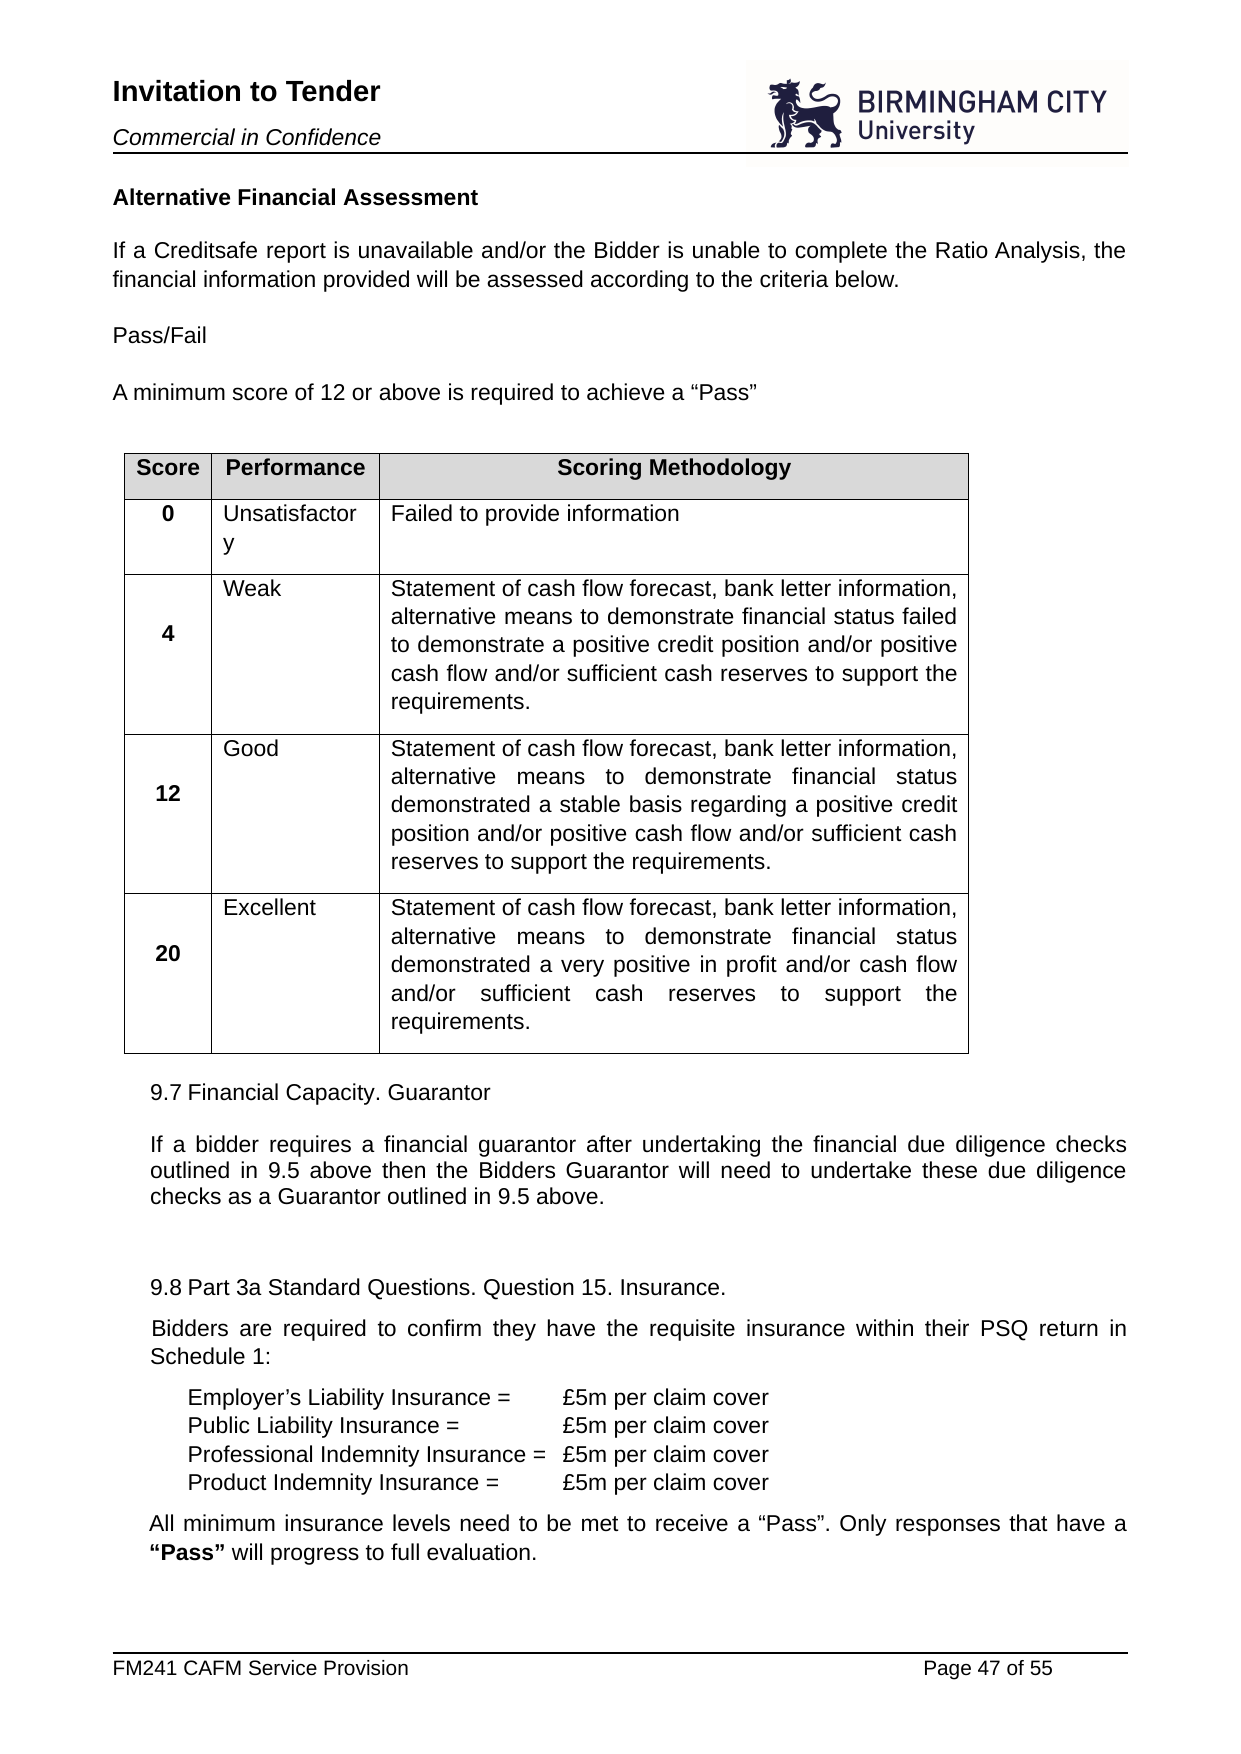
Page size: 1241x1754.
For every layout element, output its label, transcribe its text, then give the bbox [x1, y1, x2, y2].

table_header Score [125, 454, 211, 499]
table_cell 12 [125, 735, 211, 893]
table_cell Excellent [212, 894, 379, 1053]
text Bidders are required to confirm they have the requisite insurance within their PSQ return in Schedule 1: [150, 1314, 1128, 1369]
list Professional Indemnity Insurance = £5m per claim cover [187, 1441, 1128, 1467]
table_cell Weak [212, 575, 379, 733]
table_cell Statement of cash flow forecast, bank letter information, alternative means to demonstrate financial status failed to demonstrate a positive credit position and/or positive cash flow and/or sufficient cash reserves to support the requirements. [380, 575, 968, 733]
table_cell Statement of cash flow forecast, bank letter information, alternative means to demonstrate financial status demonstrated a very positive in profit and/or cash flow and/or sufficient cash reserves to support the requirements. [380, 894, 968, 1053]
table_header Performance [212, 454, 379, 499]
list Public Liability Insurance = £5m per claim cover [187, 1412, 1128, 1439]
table_cell Good [212, 735, 379, 893]
text All minimum insurance levels need to be met to receive a “Pass”. Only responses that have a “Pass” will progress to full evaluation. [149, 1510, 1128, 1565]
text A minimum score of 12 or above is required to achieve a “Pass” [112, 379, 1128, 406]
table_cell Unsatisfactory [212, 500, 379, 573]
subtitle If a bidder requires a financial guarantor after undertaking the financial due diligence checks outlined in 9.5 above then the Bidders Guarantor will need to undertake these due diligence checks as a Guarantor outlined in 9.5 above. [150, 1131, 1128, 1210]
subtitle Financial Capacity. Guarantor [150, 1079, 1128, 1106]
list Employer’s Liability Insurance = £5m per claim cover [187, 1384, 1128, 1410]
text If a Creditsafe report is unavailable and/or the Bidder is unable to complete the Ratio Analysis, the financial information provided will be assessed according to the criteria below. [112, 237, 1128, 292]
picture [746, 60, 1129, 167]
table_cell Failed to provide information [380, 500, 968, 573]
list Part 3a Standard Questions. Question 15. Insurance. [150, 1273, 1128, 1300]
table_header Scoring Methodology [380, 454, 968, 499]
text Pass/Fail [112, 322, 1128, 349]
table_cell Statement of cash flow forecast, bank letter information, alternative means to demonstrate financial status demonstrated a stable basis regarding a positive credit position and/or positive cash flow and/or sufficient cash reserves to support the requirements. [380, 735, 968, 893]
table_cell 20 [125, 894, 211, 1053]
table_cell 0 [125, 500, 211, 573]
table_cell 4 [125, 575, 211, 733]
list Product Indemnity Insurance = £5m per claim cover [187, 1469, 1128, 1496]
text Alternative Financial Assessment [112, 184, 1128, 211]
